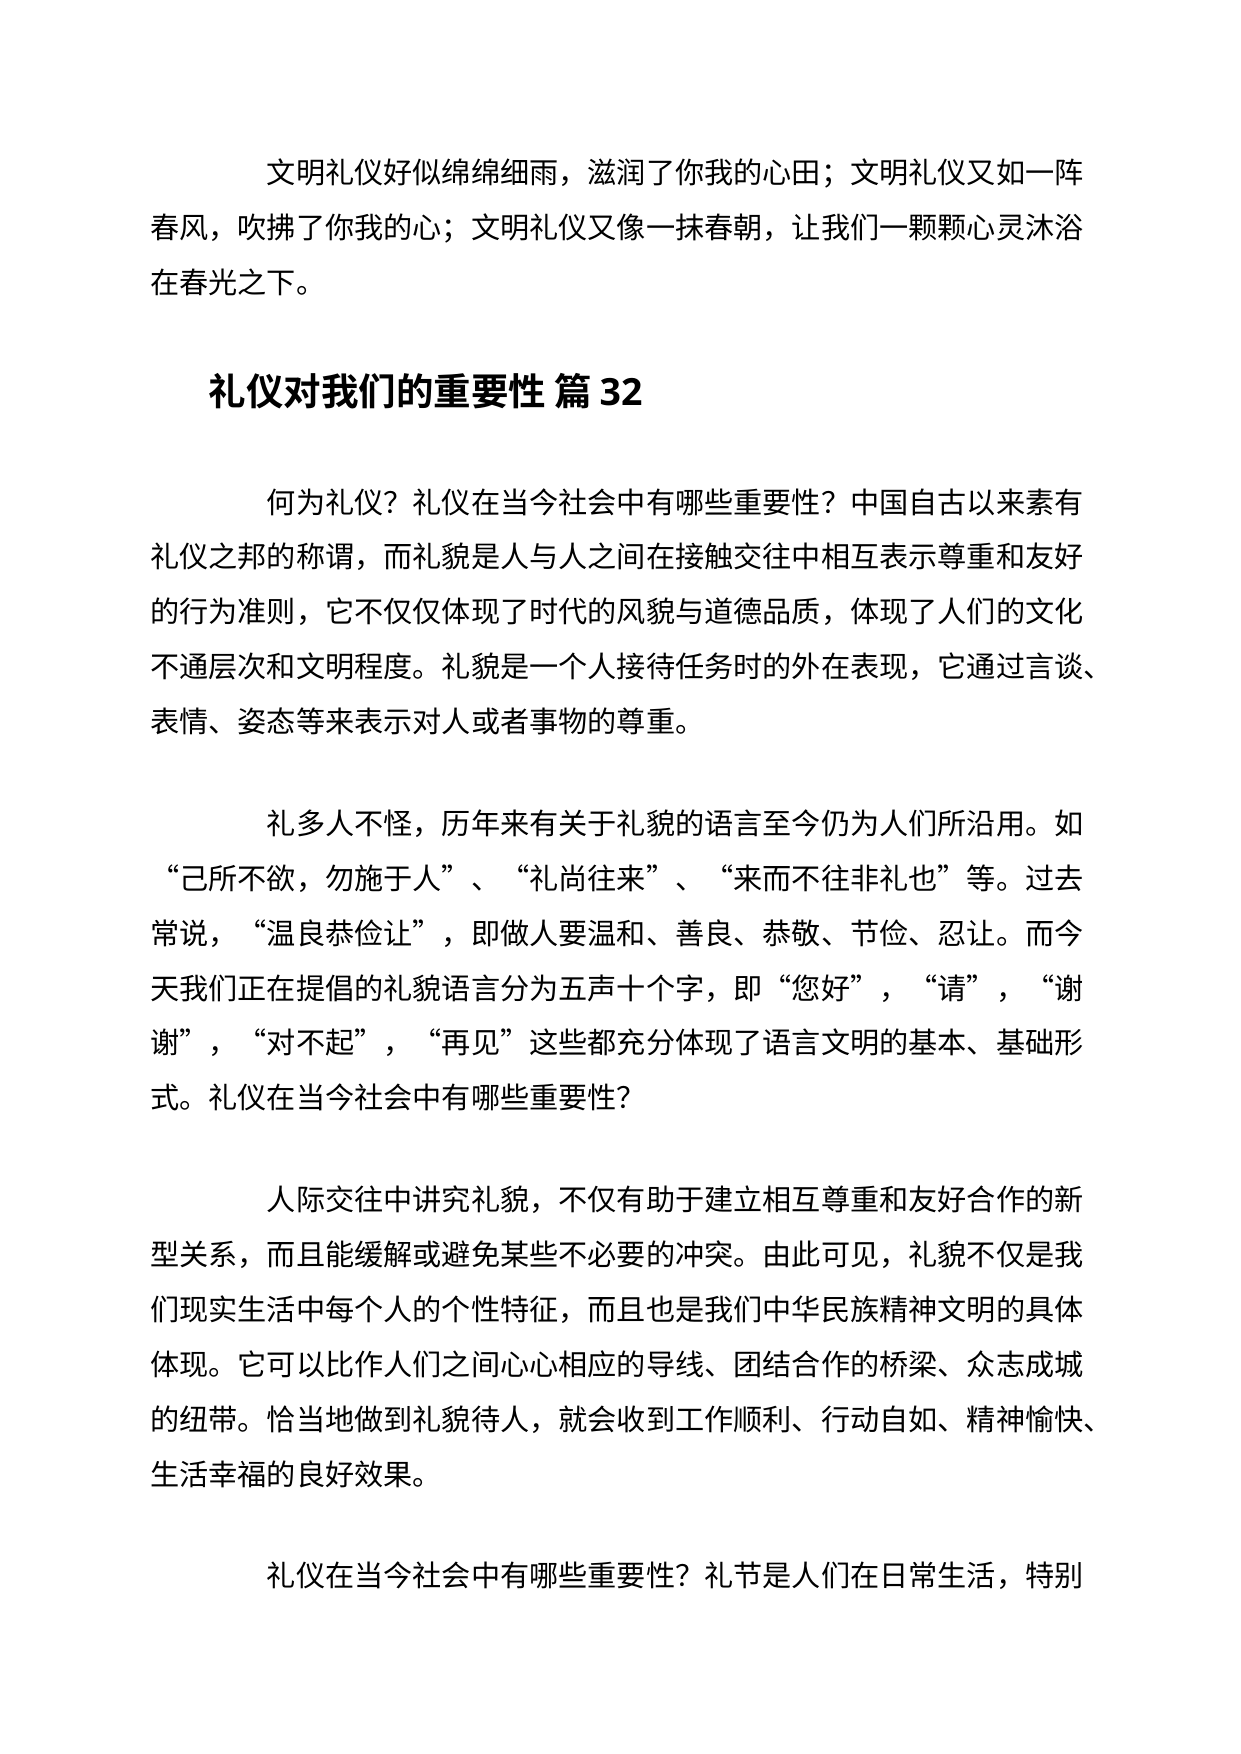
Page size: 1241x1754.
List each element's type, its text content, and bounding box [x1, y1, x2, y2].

text 文明礼仪好似绵绵细雨，滋润了你我的心田；文明礼仪又如一阵春风，吹拂了你我的心；文明礼仪又像一抹春朝，让我们一颗颗心灵沐浴在春光之下。 [150, 150, 1090, 302]
text 礼多人不怪，历年来有关于礼貌的语言至今仍为人们所沿用。如“己所不欲，勿施于人”、“礼尚往来”、“来而不往非礼也”等。过去常说，“温良恭俭让”，即做人要温和、善良、恭敬、节俭、忍让。而今天我们正在提倡的礼貌语言分为五声十个字，即“您好”，“请”，“谢谢”，“对不起”，“再见”这些都充分体现了语言文明的基本、基础形式。礼仪在当今社会中有哪些重要性？ [150, 801, 1090, 1117]
text 人际交往中讲究礼貌，不仅有助于建立相互尊重和友好合作的新型关系，而且能缓解或避免某些不必要的冲突。由此可见，礼貌不仅是我们现实生活中每个人的个性特征，而且也是我们中华民族精神文明的具体体现。它可以比作人们之间心心相应的导线、团结合作的桥梁、众志成城的纽带。恰当地做到礼貌待人，就会收到工作顺利、行动自如、精神愉快、生活幸福的良好效果。 [150, 1177, 1090, 1493]
text 何为礼仪？礼仪在当今社会中有哪些重要性？中国自古以来素有礼仪之邦的称谓，而礼貌是人与人之间在接触交往中相互表示尊重和友好的行为准则，它不仅仅体现了时代的风貌与道德品质，体现了人们的文化不通层次和文明程度。礼貌是一个人接待任务时的外在表现，它通过言谈、表情、姿态等来表示对人或者事物的尊重。 [150, 479, 1090, 741]
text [150, 1553, 1090, 1595]
text 礼仪对我们的重要性 篇32 [150, 362, 1090, 416]
